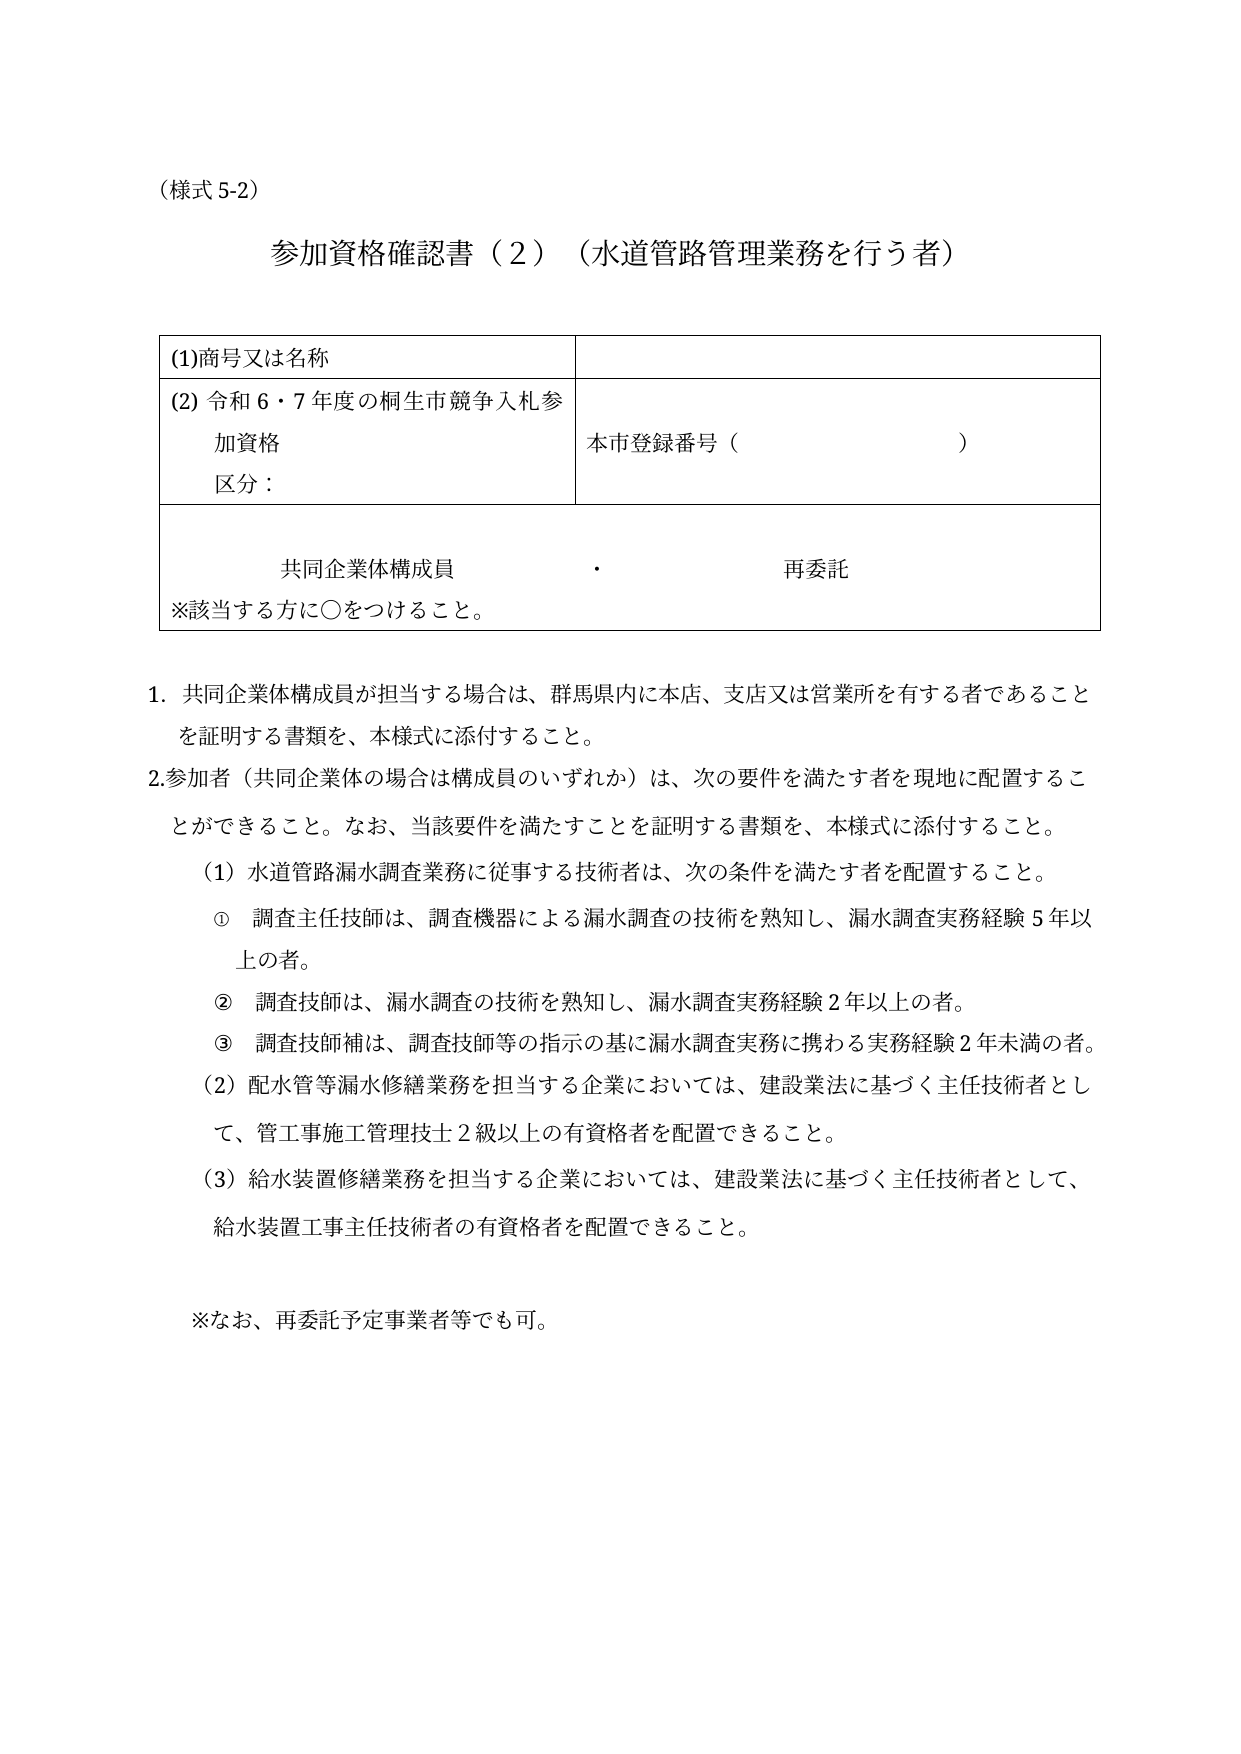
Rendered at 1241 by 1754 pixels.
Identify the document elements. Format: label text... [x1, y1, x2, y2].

text （2）配水管等漏水修繕業務を担当する企業においては、建設業法に基づく主任技術者として、管工事施工管理技士２級以上の有資格者を配置できること。 [191, 1063, 1092, 1153]
text ② 調査技師は、漏水調査の技術を熟知し、漏水調査実務経験2年以上の者。 [213, 980, 1092, 1022]
table_cell 共同企業体構成員 ・ 再委託 ※該当する方に〇をつけること。 [160, 505, 1100, 630]
text ③ 調査技師補は、調査技師等の指示の基に漏水調査実務に携わる実務経験2年未満の者。 [213, 1022, 1092, 1063]
text ① 調査主任技師は、調査機器による漏水調査の技術を熟知し、漏水調査実務経験5年以上の者。 [213, 897, 1092, 980]
text （1）水道管路漏水調査業務に従事する技術者は、次の条件を満たす者を配置すること。 [191, 850, 1092, 892]
table_cell 本市登録番号（ ） [576, 379, 1100, 504]
text （様式5-2） [148, 168, 1092, 210]
text 1．共同企業体構成員が担当する場合は、群馬県内に本店、支店又は営業所を有する者であることを証明する書類を、本様式に添付すること。 [148, 673, 1092, 756]
text 参加資格確認書（２）（水道管路管理業務を行う者） [148, 210, 1092, 293]
text ※なお、再委託予定事業者等でも可。 [191, 1298, 1092, 1339]
table_cell (2) 令和6・7年度の桐生市競争入札参加資格 区分： [160, 379, 575, 504]
table_header [576, 336, 1100, 378]
text （3）給水装置修繕業務を担当する企業においては、建設業法に基づく主任技術者として、給水装置工事主任技術者の有資格者を配置できること。 [191, 1158, 1092, 1247]
text 2.参加者（共同企業体の場合は構成員のいずれか）は、次の要件を満たす者を現地に配置することができること。なお、当該要件を満たすことを証明する書類を、本様式に添付すること。 [148, 756, 1092, 846]
table_header (1)商号又は名称 [160, 336, 575, 378]
